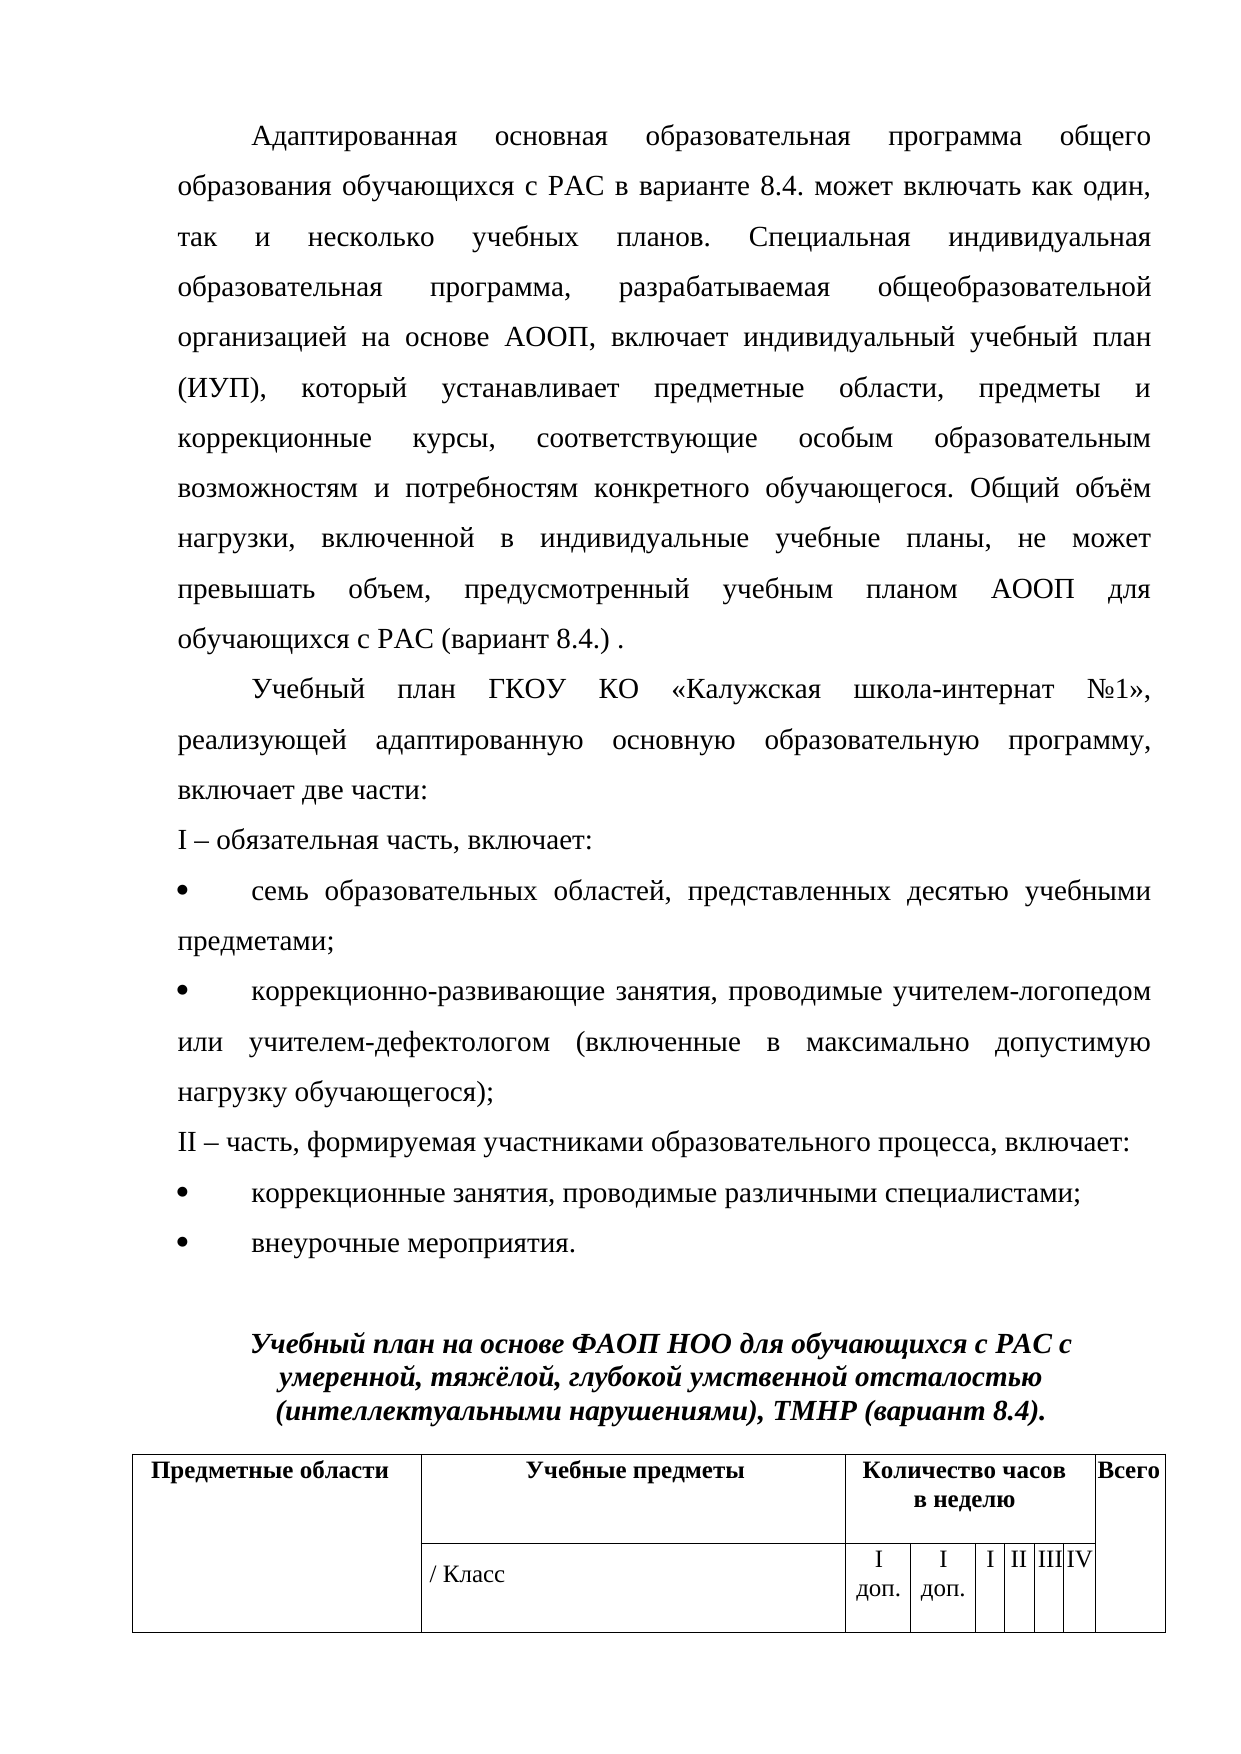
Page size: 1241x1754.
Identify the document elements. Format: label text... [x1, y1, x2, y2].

text Учебный план ГКОУ КО «Калужская школа-интернат №1», реализующей адаптированную основную образовательную программу, включает две части: [177, 672, 1152, 806]
table_header Предметные области [133, 1455, 421, 1632]
list коррекционно-развивающие занятия, проводимые учителем-логопедом или учителем-дефектологом (включенные в максимально допустимую нагрузку обучающегося); [177, 973, 1152, 1108]
table_cell / Класс [422, 1544, 845, 1632]
table_header Всего [1096, 1455, 1165, 1632]
list семь образовательных областей, представленных десятью учебными предметами; [177, 873, 1152, 957]
table_cell III [1035, 1544, 1063, 1632]
table_cell IV [1064, 1544, 1095, 1632]
table_cell I доп. [911, 1544, 975, 1632]
list коррекционные занятия, проводимые различными специалистами; [177, 1175, 1152, 1208]
table_cell I доп. [846, 1544, 910, 1632]
list внеурочные мероприятия. [177, 1225, 1152, 1259]
text Адаптированная основная образовательная программа общего образования обучающихся с РАС в варианте 8.4. может включать как один, так и несколько учебных планов. Специальная индивидуальная образовательная программа, разрабатываемая общеобразовательной организацией на основе АООП, включает индивидуальный учебный план (ИУП), который устанавливает предметные области, предметы и коррекционные курсы, соответствующие особым образовательным возможностям и потребностям конкретного обучающегося. Общий объём нагрузки, включенной в индивидуальные учебные планы, не может превышать объем, предусмотренный учебным планом АООП для обучающихся с РАС (вариант 8.4.) . [177, 118, 1152, 655]
table_header Учебные предметы [422, 1455, 845, 1543]
text I – обязательная часть, включает: [177, 822, 1152, 856]
table_header Количество часов в неделю [846, 1455, 1095, 1543]
text Учебный план на основе ФАОП НОО для обучающихся с РАС с умеренной, тяжёлой, глубокой умственной отсталостью (интеллектуальными нарушениями), ТМНР (вариант 8.4). [226, 1326, 1096, 1427]
table_cell II [1005, 1544, 1034, 1632]
table_cell I [976, 1544, 1004, 1632]
text II – часть, формируемая участниками образовательного процесса, включает: [177, 1124, 1152, 1158]
